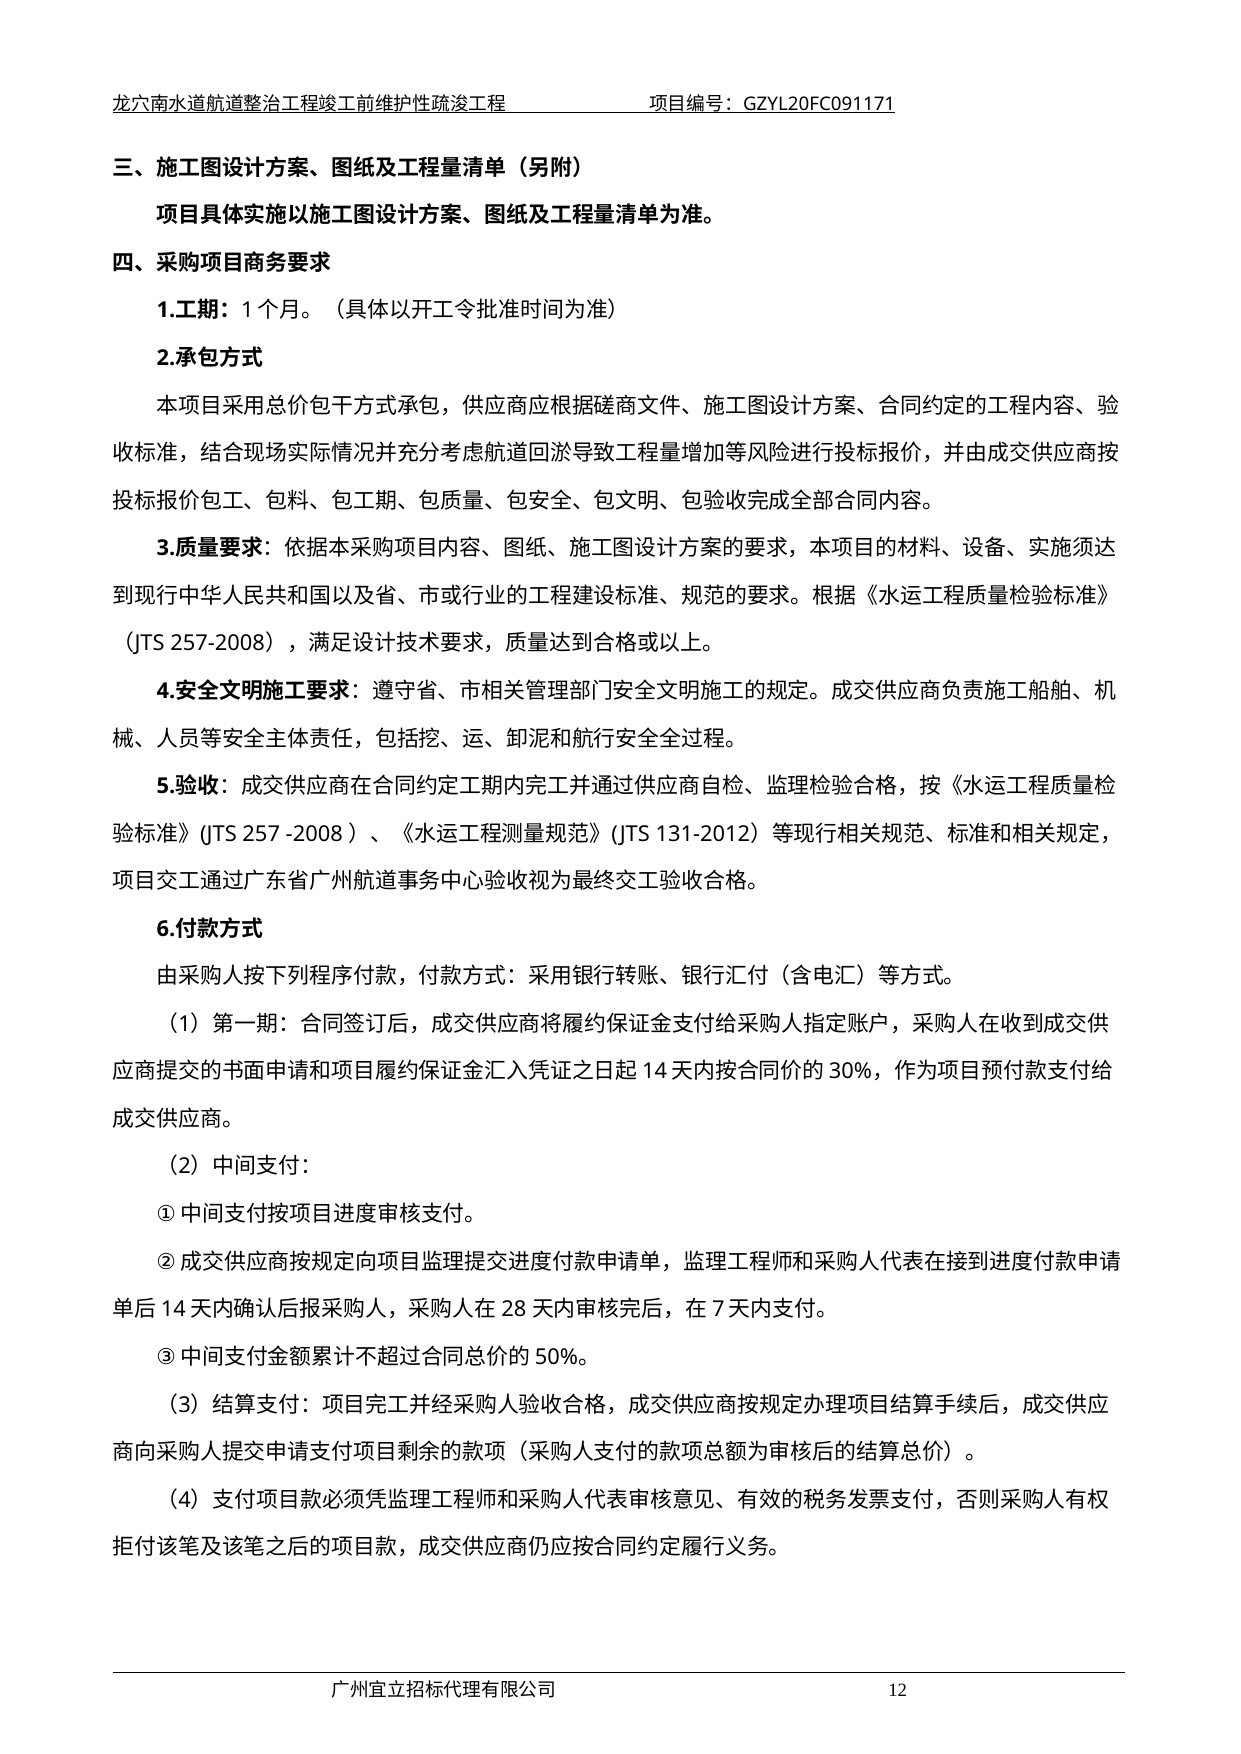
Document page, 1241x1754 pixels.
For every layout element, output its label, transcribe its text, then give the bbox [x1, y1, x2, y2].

text ①中间支付按项目进度审核支付。 [112, 1196, 1128, 1228]
text （4）支付项目款必须凭监理工程师和采购人代表审核意见、有效的税务发票支付，否则采购人有权拒付该笔及该笔之后的项目款，成交供应商仍应按合同约定履行义务。 [112, 1482, 1128, 1561]
text 项目具体实施以施工图设计方案、图纸及工程量清单为准。 [112, 197, 1128, 229]
text （3）结算支付：项目完工并经采购人验收合格，成交供应商按规定办理项目结算手续后，成交供应商向采购人提交申请支付项目剩余的款项（采购人支付的款项总额为审核后的结算总价）。 [112, 1387, 1128, 1466]
text 本项目采用总价包干方式承包，供应商应根据磋商文件、施工图设计方案、合同约定的工程内容、验收标准，结合现场实际情况并充分考虑航道回淤导致工程量增加等风险进行投标报价，并由成交供应商按投标报价包工、包料、包工期、包质量、包安全、包文明、包验收完成全部合同内容。 [112, 388, 1128, 514]
text （1）第一期：合同签订后，成交供应商将履约保证金支付给采购人指定账户，采购人在收到成交供应商提交的书面申请和项目履约保证金汇入凭证之日起14天内按合同价的30%，作为项目预付款支付给成交供应商。 [112, 1006, 1128, 1133]
text 5.验收：成交供应商在合同约定工期内完工并通过供应商自检、监理检验合格，按《水运工程质量检验标准》(JTS 257 -2008 ）、《水运工程测量规范》(JTS 131-2012）等现行相关规范、标准和相关规定，项目交工通过广东省广州航道事务中心验收视为最终交工验收合格。 [112, 768, 1128, 895]
text （2）中间支付： [112, 1148, 1128, 1180]
text 四、采购项目商务要求 [112, 245, 1128, 277]
text 3.质量要求：依据本采购项目内容、图纸、施工图设计方案的要求，本项目的材料、设备、实施须达到现行中华人民共和国以及省、市或行业的工程建设标准、规范的要求。根据《水运工程质量检验标准》（JTS 257-2008），满足设计技术要求，质量达到合格或以上。 [112, 530, 1128, 657]
text 由采购人按下列程序付款，付款方式：采用银行转账、银行汇付（含电汇）等方式。 [112, 958, 1128, 990]
text ③中间支付金额累计不超过合同总价的50%。 [112, 1339, 1128, 1371]
text 1.工期：1个月。（具体以开工令批准时间为准） [112, 292, 1128, 324]
text 4.安全文明施工要求：遵守省、市相关管理部门安全文明施工的规定。成交供应商负责施工船舶、机械、人员等安全主体责任，包括挖、运、卸泥和航行安全全过程。 [112, 673, 1128, 752]
text 2.承包方式 [112, 340, 1128, 372]
text ②成交供应商按规定向项目监理提交进度付款申请单，监理工程师和采购人代表在接到进度付款申请单后14天内确认后报采购人，采购人在 28 天内审核完后，在 7天内支付。 [112, 1244, 1128, 1323]
text 三、施工图设计方案、图纸及工程量清单（另附） [112, 150, 1128, 182]
text 6.付款方式 [112, 911, 1128, 942]
